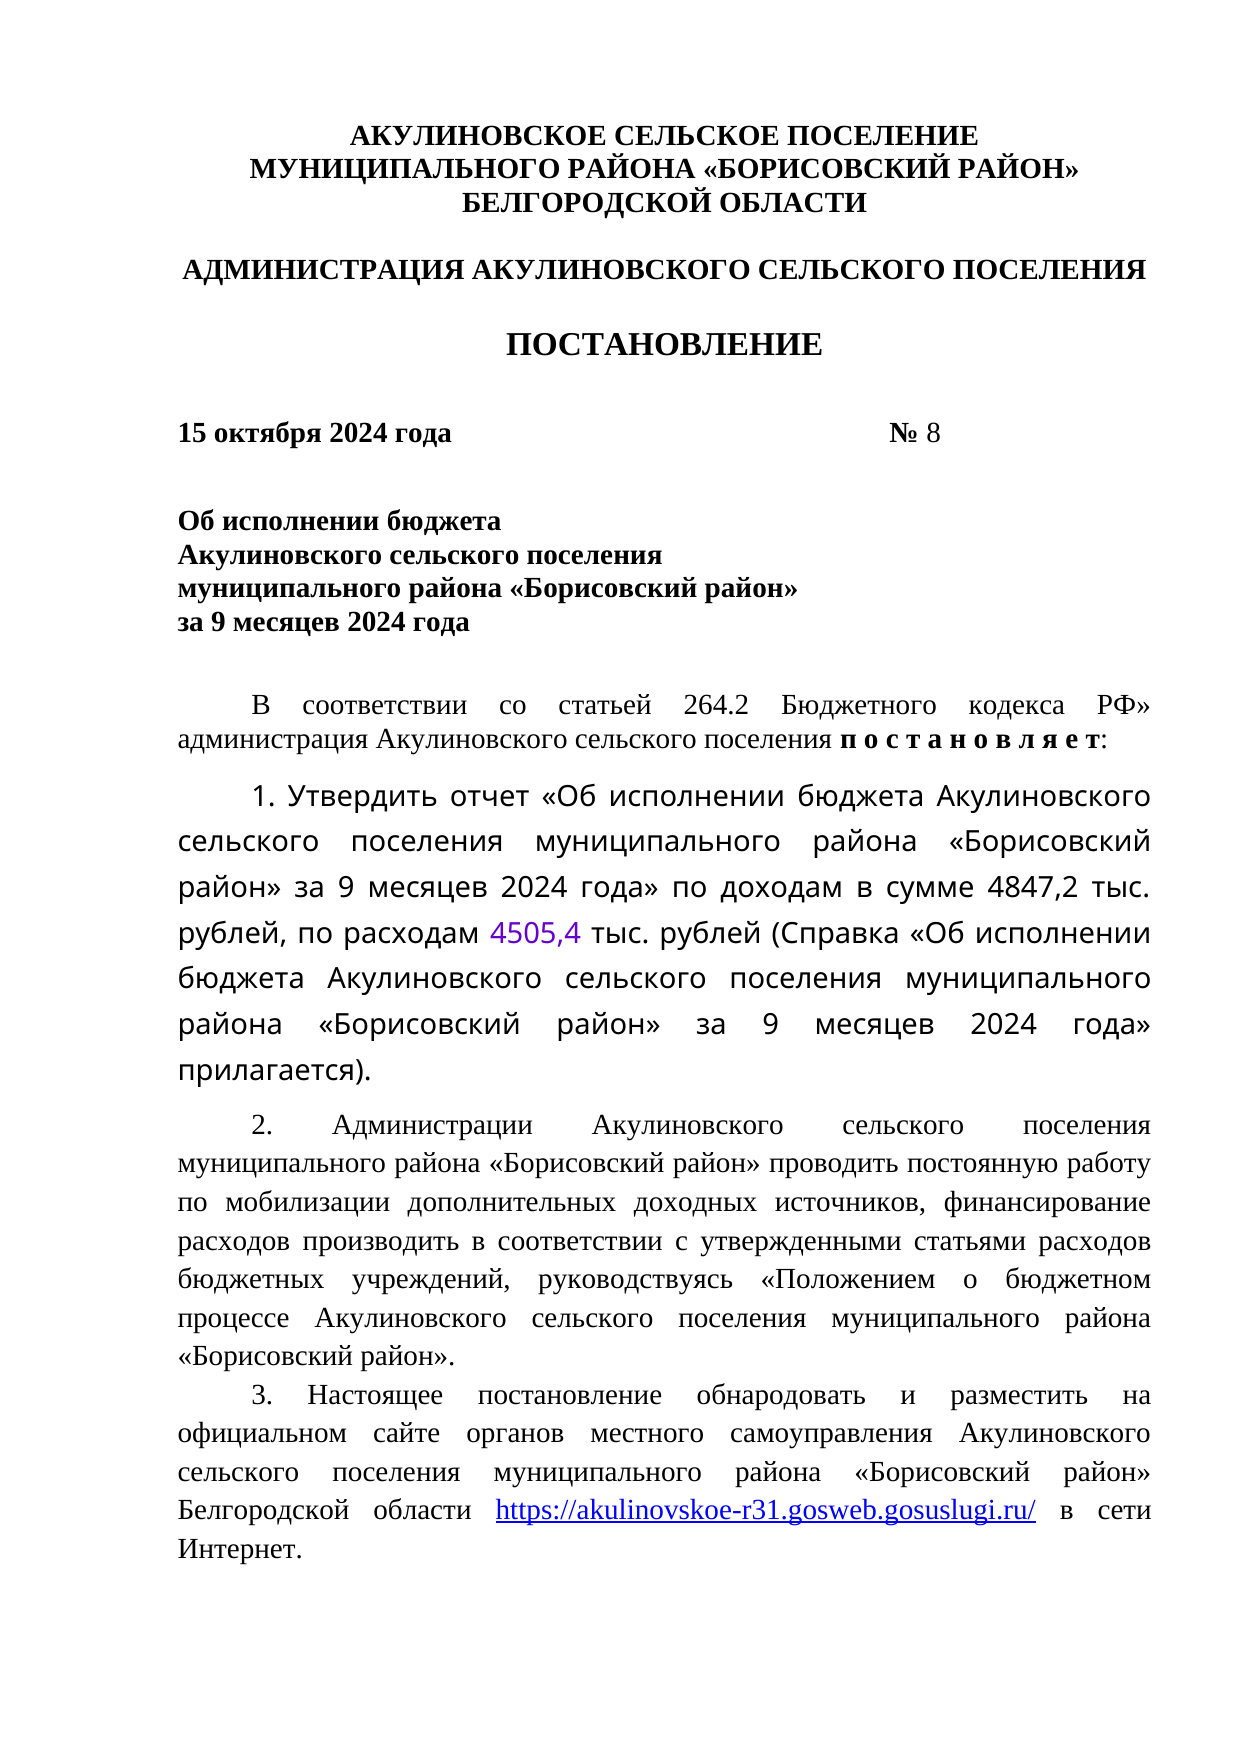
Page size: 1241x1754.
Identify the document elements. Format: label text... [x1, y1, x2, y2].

text ПОСТАНОВЛЕНИЕ [177, 324, 1152, 362]
text 3. Настоящее постановление обнародовать и разместить на официальном сайте органов местного самоуправления Акулиновского сельского поселения муниципального района «Борисовский район» Белгородской области https://akulinovskoe-r31.gosweb.gosuslugi.ru/ в сети Интернет. [177, 1377, 1152, 1564]
text АДМИНИСТРАЦИЯ АКУЛИНОВСКОГО СЕЛЬСКОГО ПОСЕЛЕНИЯ [177, 252, 1152, 286]
text Акулиновского сельского поселения [177, 537, 1152, 571]
subtitle 1. Утвердить отчет «Об исполнении бюджета Акулиновского сельского поселения муниципального района «Борисовский район» за 9 месяцев 2024 года» по доходам в сумме 4847,2 тыс. рублей, по расходам 4505,4 тыс. рублей (Справка «Об исполнении бюджета Акулиновского сельского поселения муниципального района «Борисовский район» за 9 месяцев 2024 года» прилагается). [177, 775, 1152, 1088]
text за 9 месяцев 2024 года [177, 604, 1152, 638]
text 2. Администрации Акулиновского сельского поселения муниципального района «Борисовский район» проводить постоянную работу по мобилизации дополнительных доходных источников, финансирование расходов производить в соответствии с утвержденными статьями расходов бюджетных учреждений, руководствуясь «Положением о бюджетном процессе Акулиновского сельского поселения муниципального района «Борисовский район». [177, 1107, 1152, 1372]
text АКУЛИНОВСКОЕ СЕЛЬСКОЕ ПОСЕЛЕНИЕ МУНИЦИПАЛЬНОГО РАЙОНА «БОРИСОВСКИЙ РАЙОН» БЕЛГОРОДСКОЙ ОБЛАСТИ [177, 118, 1152, 219]
text Об исполнении бюджета [177, 503, 1152, 537]
text В соответствии со статьей 264.2 Бюджетного кодекса РФ» администрация Акулиновского сельского поселения п о с т а н о в л я е т: [177, 687, 1152, 754]
text 15 октября 2024 года № 8 [177, 416, 1152, 449]
text муниципального района «Борисовский район» [177, 571, 1152, 604]
